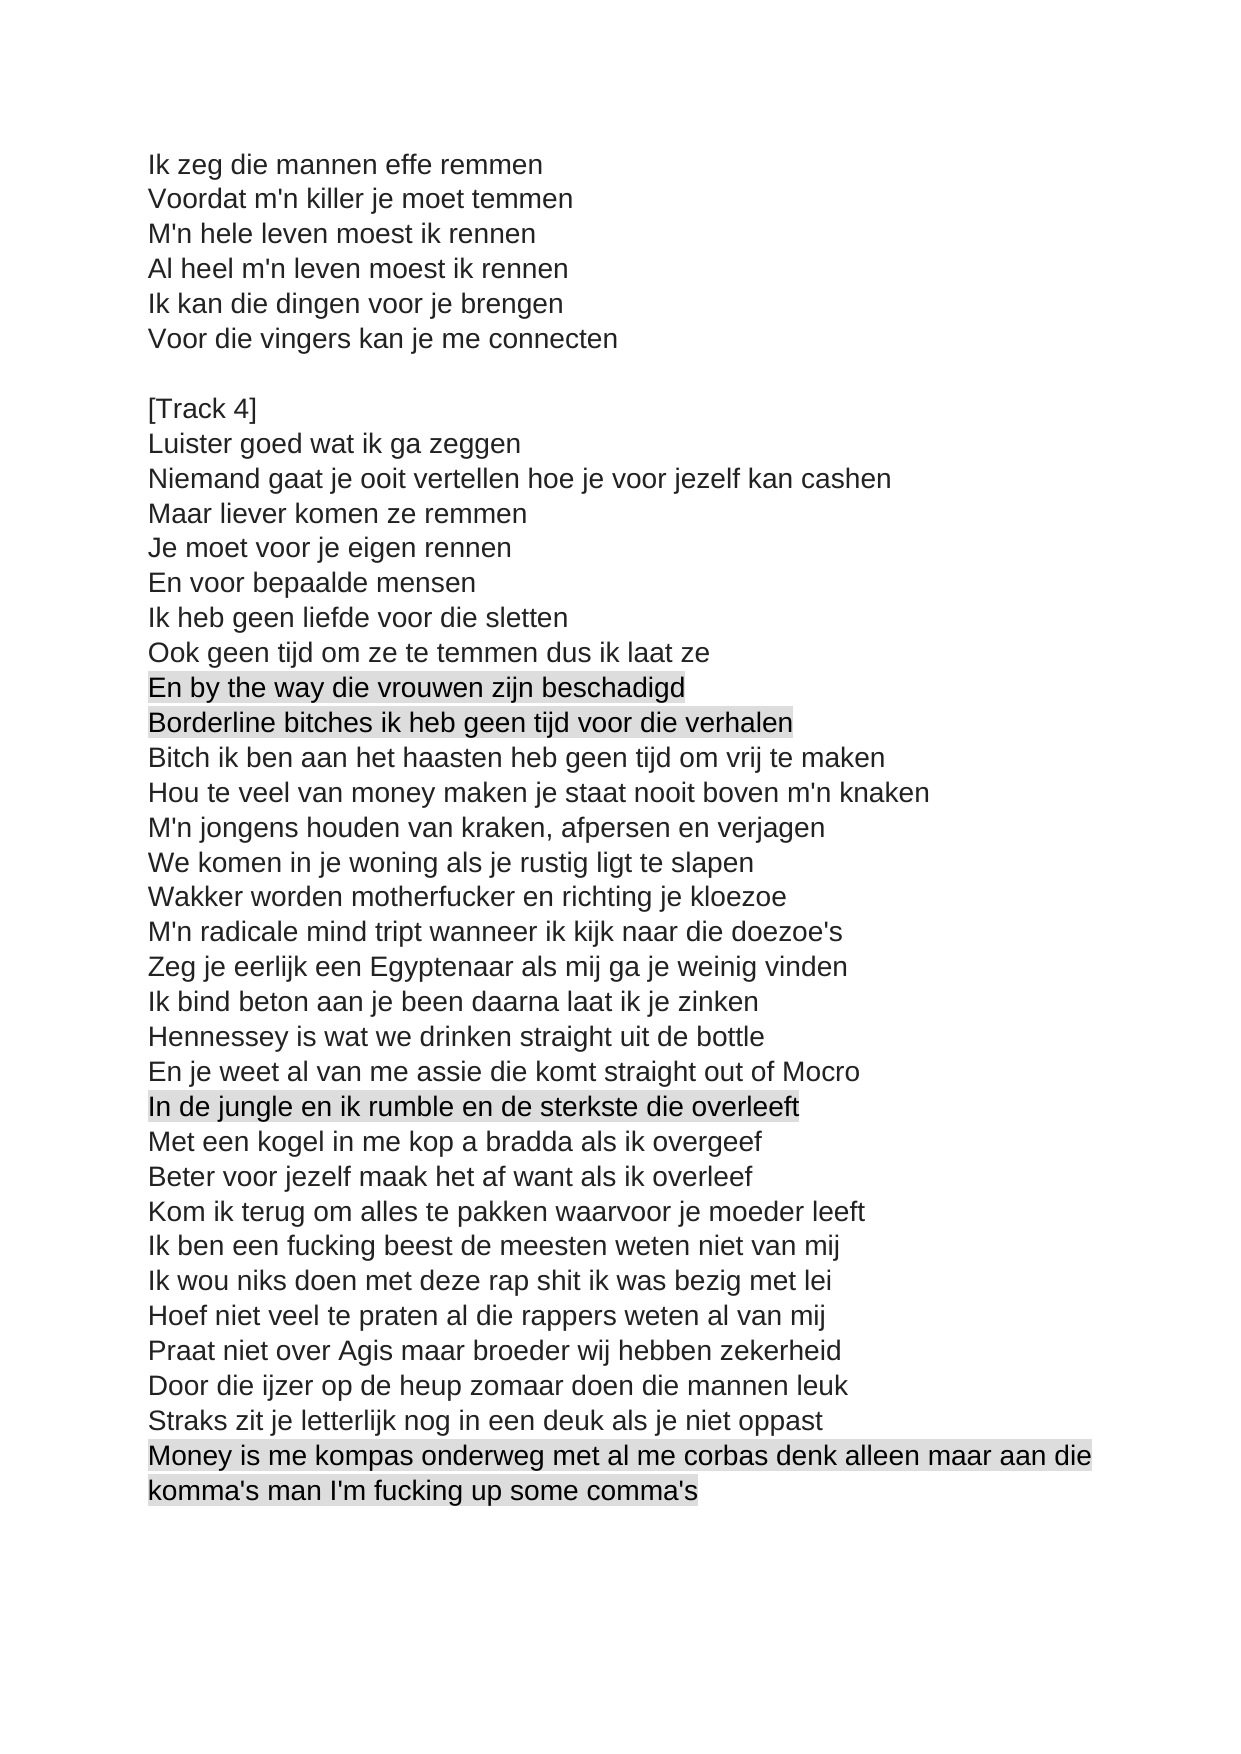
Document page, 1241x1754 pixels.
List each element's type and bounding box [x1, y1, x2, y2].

text [148, 148, 1093, 1506]
